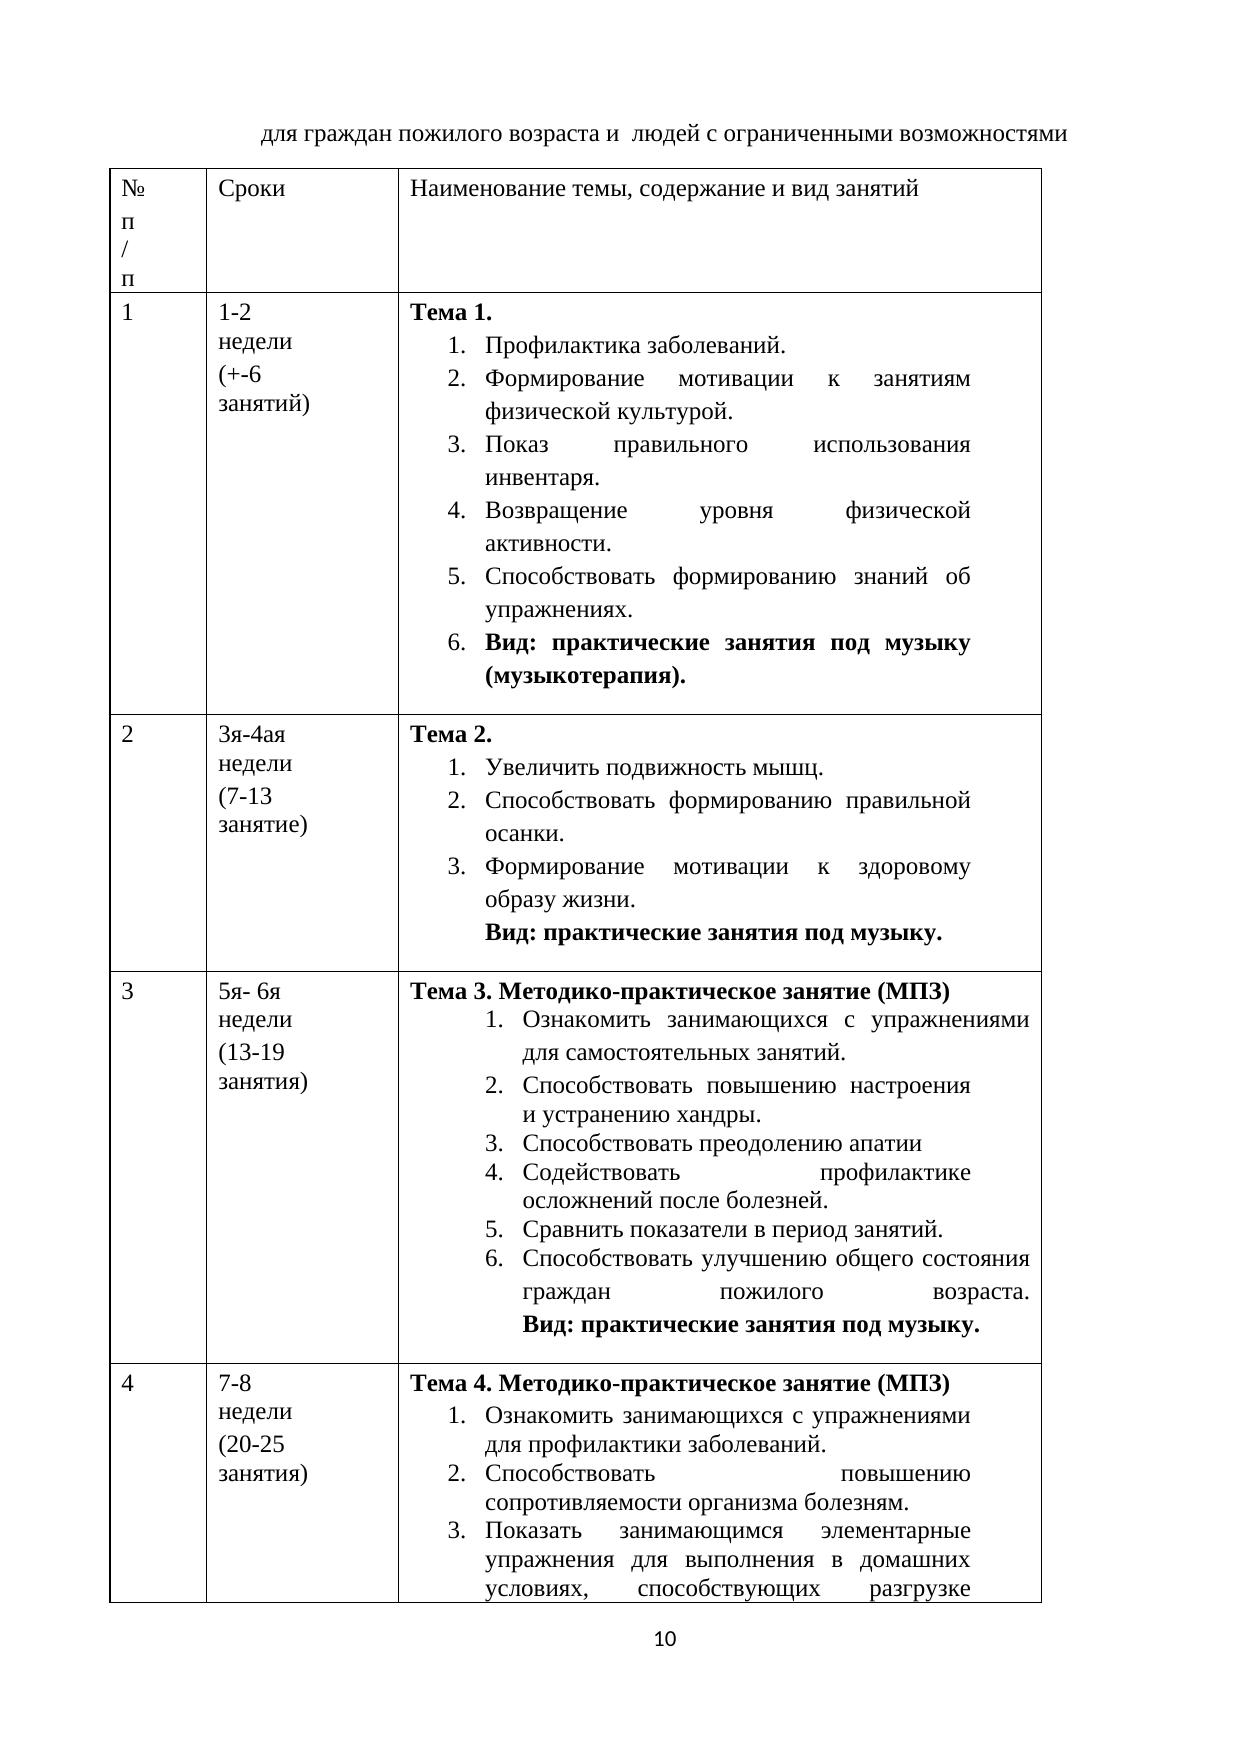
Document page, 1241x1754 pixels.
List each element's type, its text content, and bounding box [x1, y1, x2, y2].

table_cell Тема 3. Методико-практическое занятие (МПЗ) Ознакомить занимающихся с упражнениями для самостоятельных занятий. Способствовать повышению настроения и устранению хандры. Способствовать преодолению апатии Содействовать профилактике осложнений после болезней. Сравнить показатели в период занятий. Способствовать улучшению общего состояния граждан пожилого возраста. Вид: практические занятия под музыку. [399, 972, 1041, 1362]
table_cell 2 [111, 715, 206, 971]
table_cell 5я- 6я недели (13-19 занятия) [207, 972, 398, 1362]
table_cell Тема 2. Увеличить подвижность мышц. Способствовать формированию правильной осанки. Формирование мотивации к здоровому образу жизни. Вид: практические занятия под музыку. [399, 715, 1041, 971]
table_cell Тема 1. Профилактика заболеваний. Формирование мотивации к занятиям физической культурой. Показ правильного использования инвентаря. Возвращение уровня физической активности. Способствовать формированию знаний об упражнениях. Вид: практические занятия под музыку (музыкотерапия). [399, 293, 1041, 714]
table_header Сроки [207, 169, 398, 292]
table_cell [399, 1364, 1041, 1602]
table_cell 4 [111, 1364, 206, 1602]
table_header № п/п [111, 169, 206, 292]
text для граждан пожилого возраста и людей с ограниченными возможностями [177, 118, 1152, 147]
table_cell 3 [111, 972, 206, 1362]
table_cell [207, 1364, 398, 1602]
table_cell 3я-4ая недели (7-13 занятие) [207, 715, 398, 971]
table_cell 1-2 недели (+-6 занятий) [207, 293, 398, 714]
table_cell 1 [111, 293, 206, 714]
table_header Наименование темы, содержание и вид занятий [399, 169, 1041, 292]
